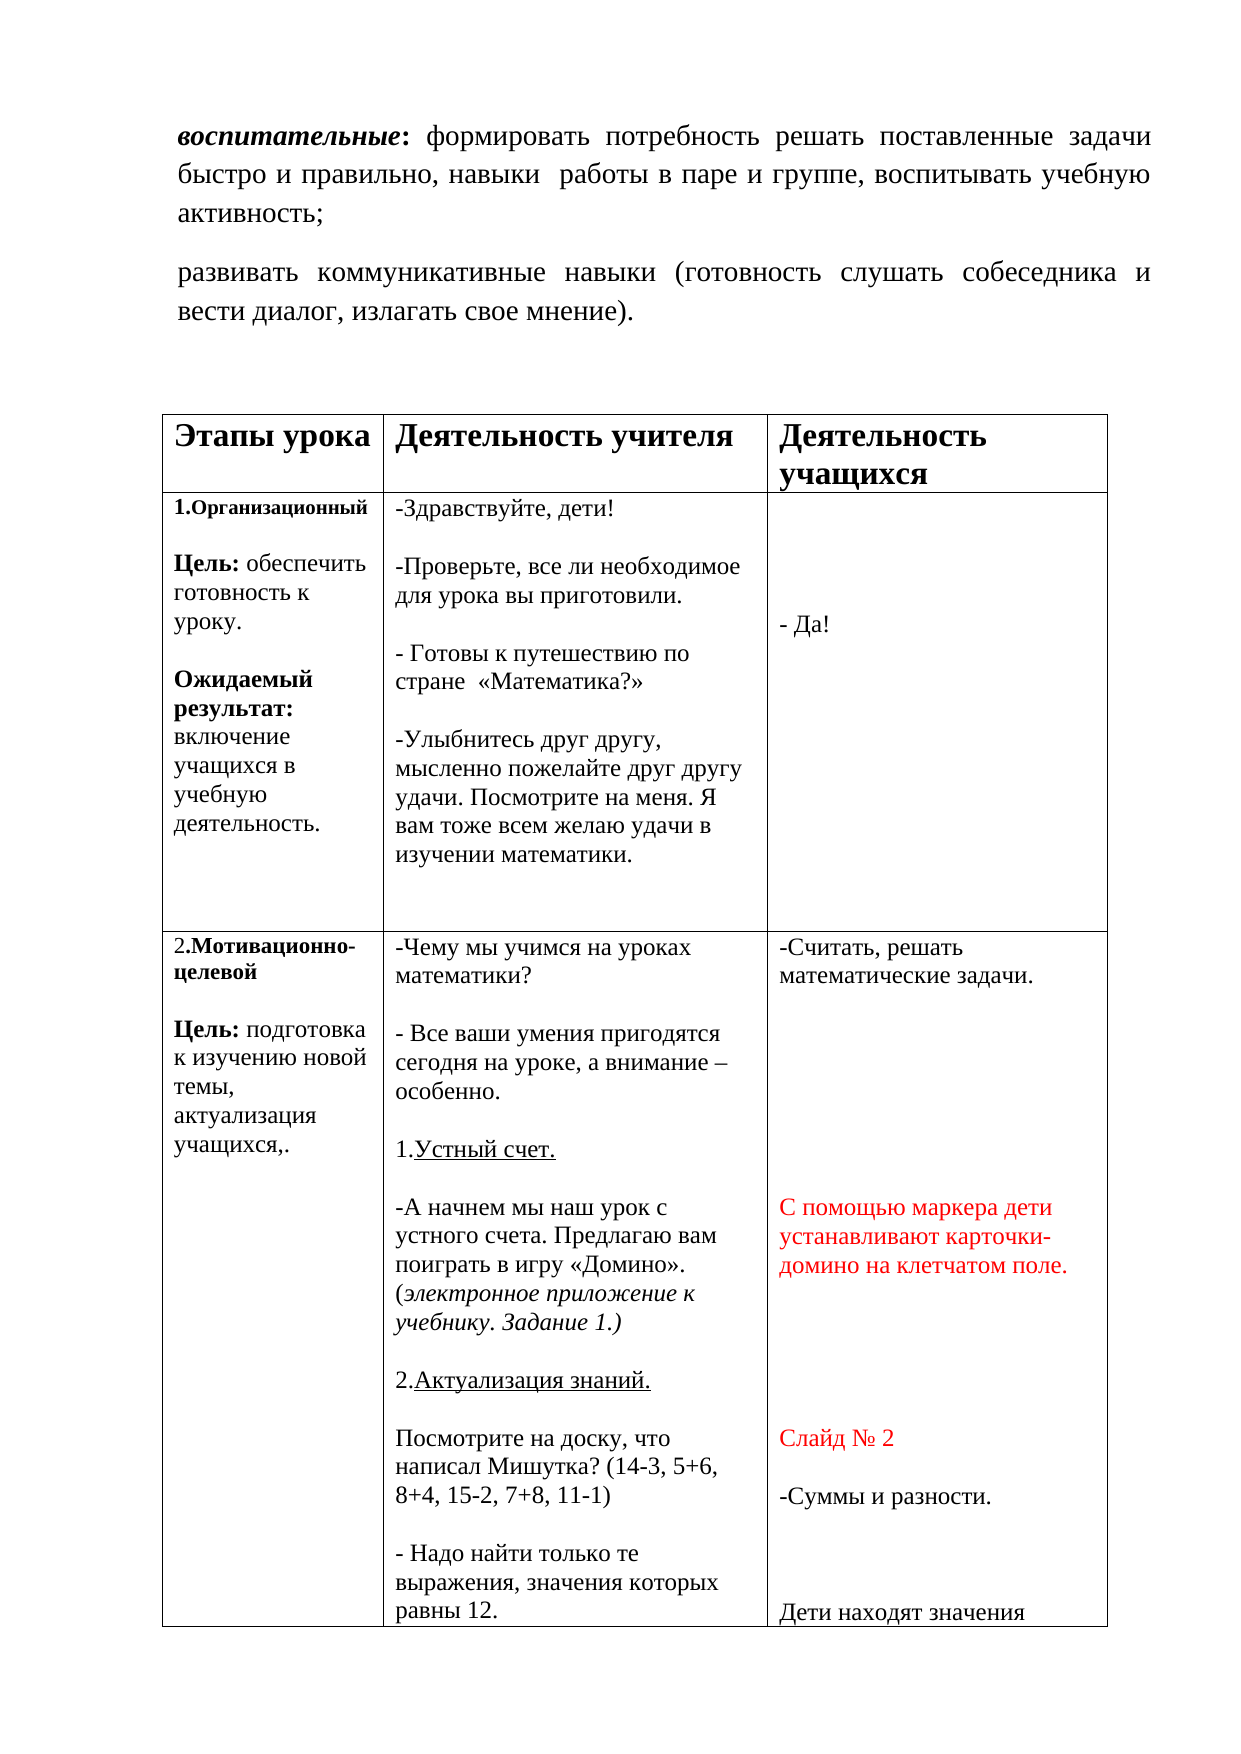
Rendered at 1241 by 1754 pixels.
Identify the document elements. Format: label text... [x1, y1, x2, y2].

table_header Деятельность учителя [384, 415, 767, 492]
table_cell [163, 932, 383, 1626]
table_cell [384, 932, 767, 1626]
table_header Деятельность учащихся [768, 415, 1107, 492]
table_cell -Здравствуйте, дети! -Проверьте, все ли необходимое для урока вы приготовили. - Готовы к путешествию по стране «Математика?» -Улыбнитесь друг другу, мысленно пожелайте друг другу удачи. Посмотрите на меня. Я вам тоже всем желаю удачи в изучении математики. [384, 493, 767, 931]
text развивать коммуникативные навыки (готовность слушать собеседника и вести диалог, излагать свое мнение). [177, 254, 1152, 327]
table_cell - Да! [768, 493, 1107, 931]
text воспитательные: формировать потребность решать поставленные задачи быстро и правильно, навыки работы в паре и группе, воспитывать учебную активность; [177, 118, 1152, 229]
table_header Этапы урока [163, 415, 383, 492]
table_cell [768, 932, 1107, 1626]
table_cell 1.Организационный Цель: обеспечить готовность к уроку. Ожидаемый результат: включение учащихся в учебную деятельность. [163, 493, 383, 931]
